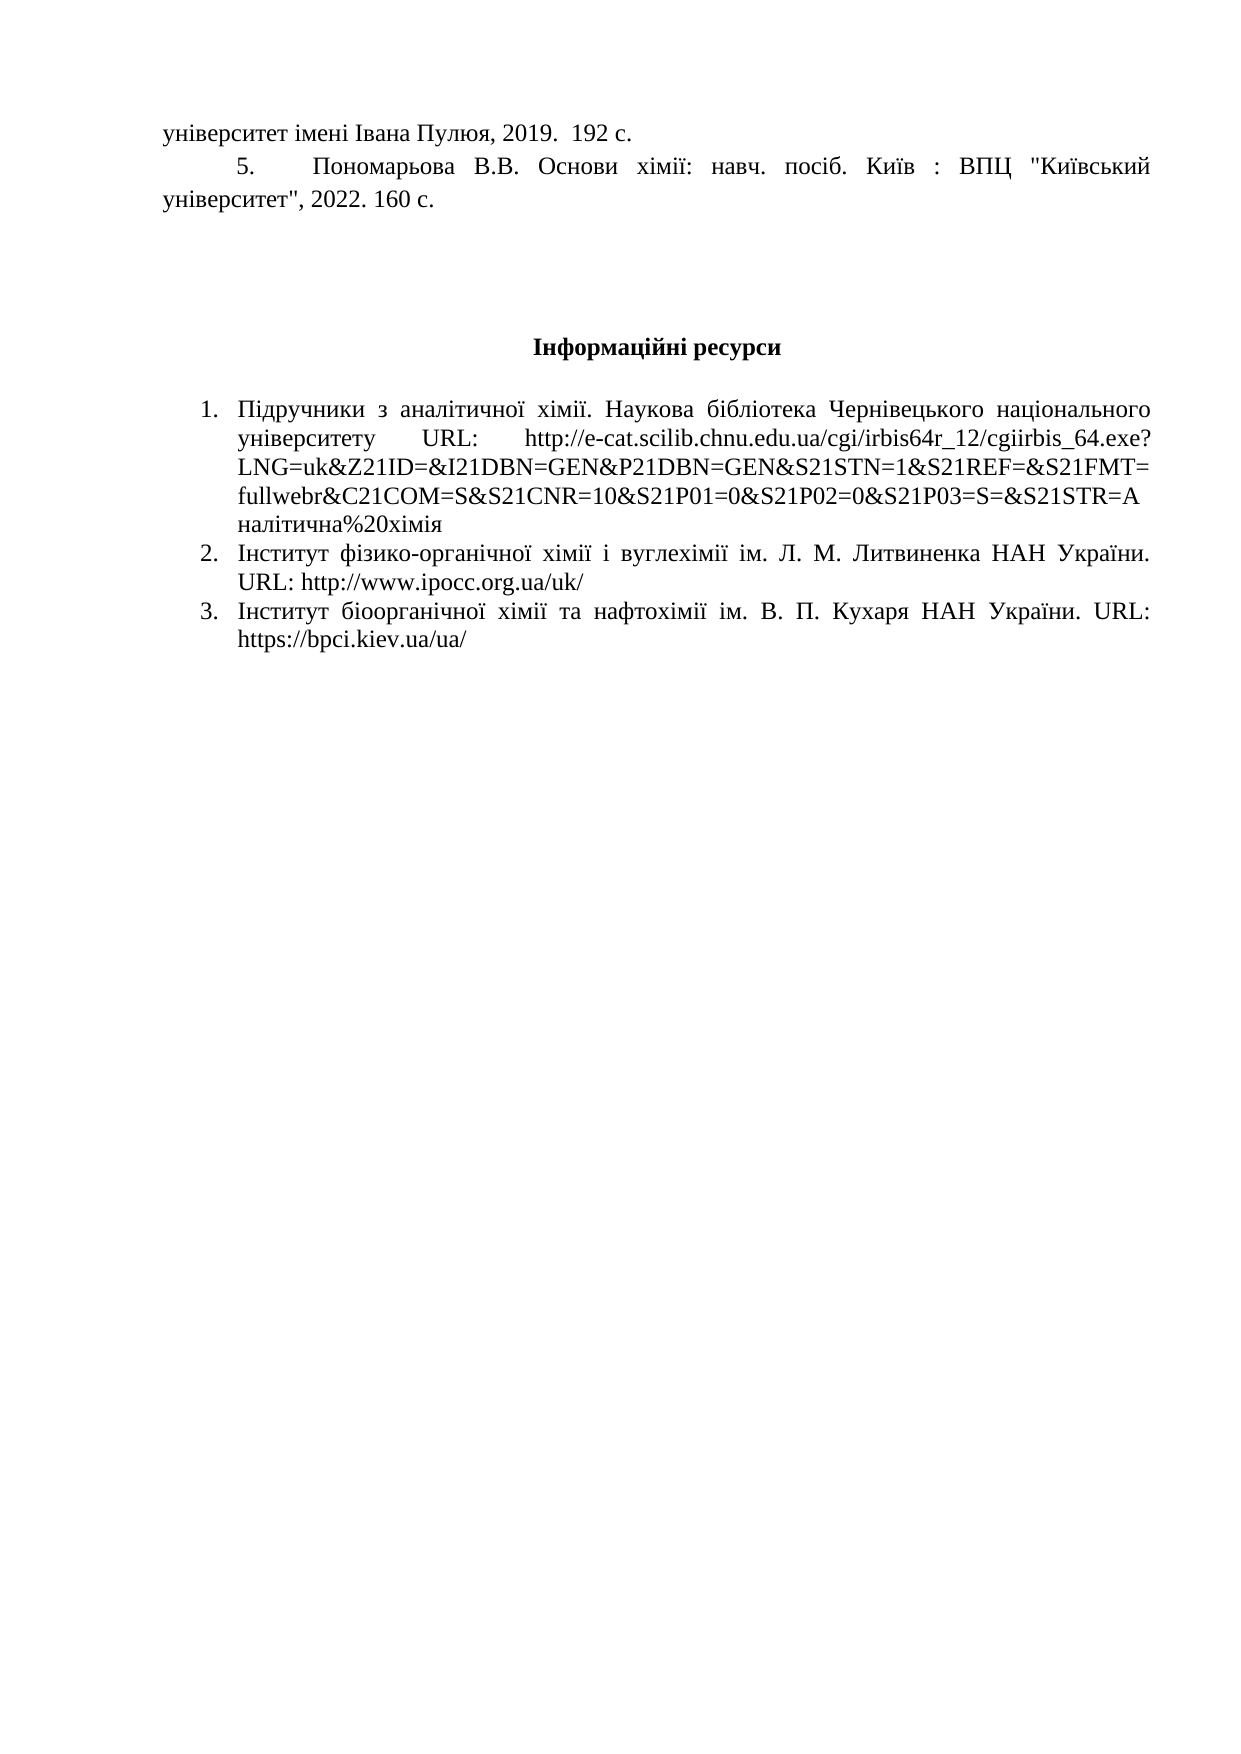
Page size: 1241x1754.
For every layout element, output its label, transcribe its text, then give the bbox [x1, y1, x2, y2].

list Підручники з аналітичної хімії. Наукова бібліотека Чернівецького національного університету URL: http://e-cat.scilib.chnu.edu.ua/cgi/irbis64r_12/cgiirbis_64.exe?LNG=uk&Z21ID=&I21DBN=GEN&P21DBN=GEN&S21STN=1&S21REF=&S21FMT=fullwebr&C21COM=S&S21CNR=10&S21P01=0&S21P02=0&S21P03=S=&S21STR=Аналітична%20хімія [200, 394, 1152, 538]
list Інститут біоорганічної хімії та нафтохімії ім. В. П. Кухаря НАН України. URL: https://bpci.kiev.ua/ua/ [200, 596, 1152, 653]
text Інформаційні ресурси [162, 332, 1152, 361]
list Інститут фізико-органічної хімії і вуглехімії ім. Л. М. Литвиненка НАН України. URL: http://www.ipocc.org.ua/uk/ [200, 538, 1152, 596]
list Пономарьова В.В. Основи хімії: навч. посіб. Київ : ВПЦ "Київський університет", 2022. 160 с. [162, 151, 1152, 213]
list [162, 118, 1152, 147]
